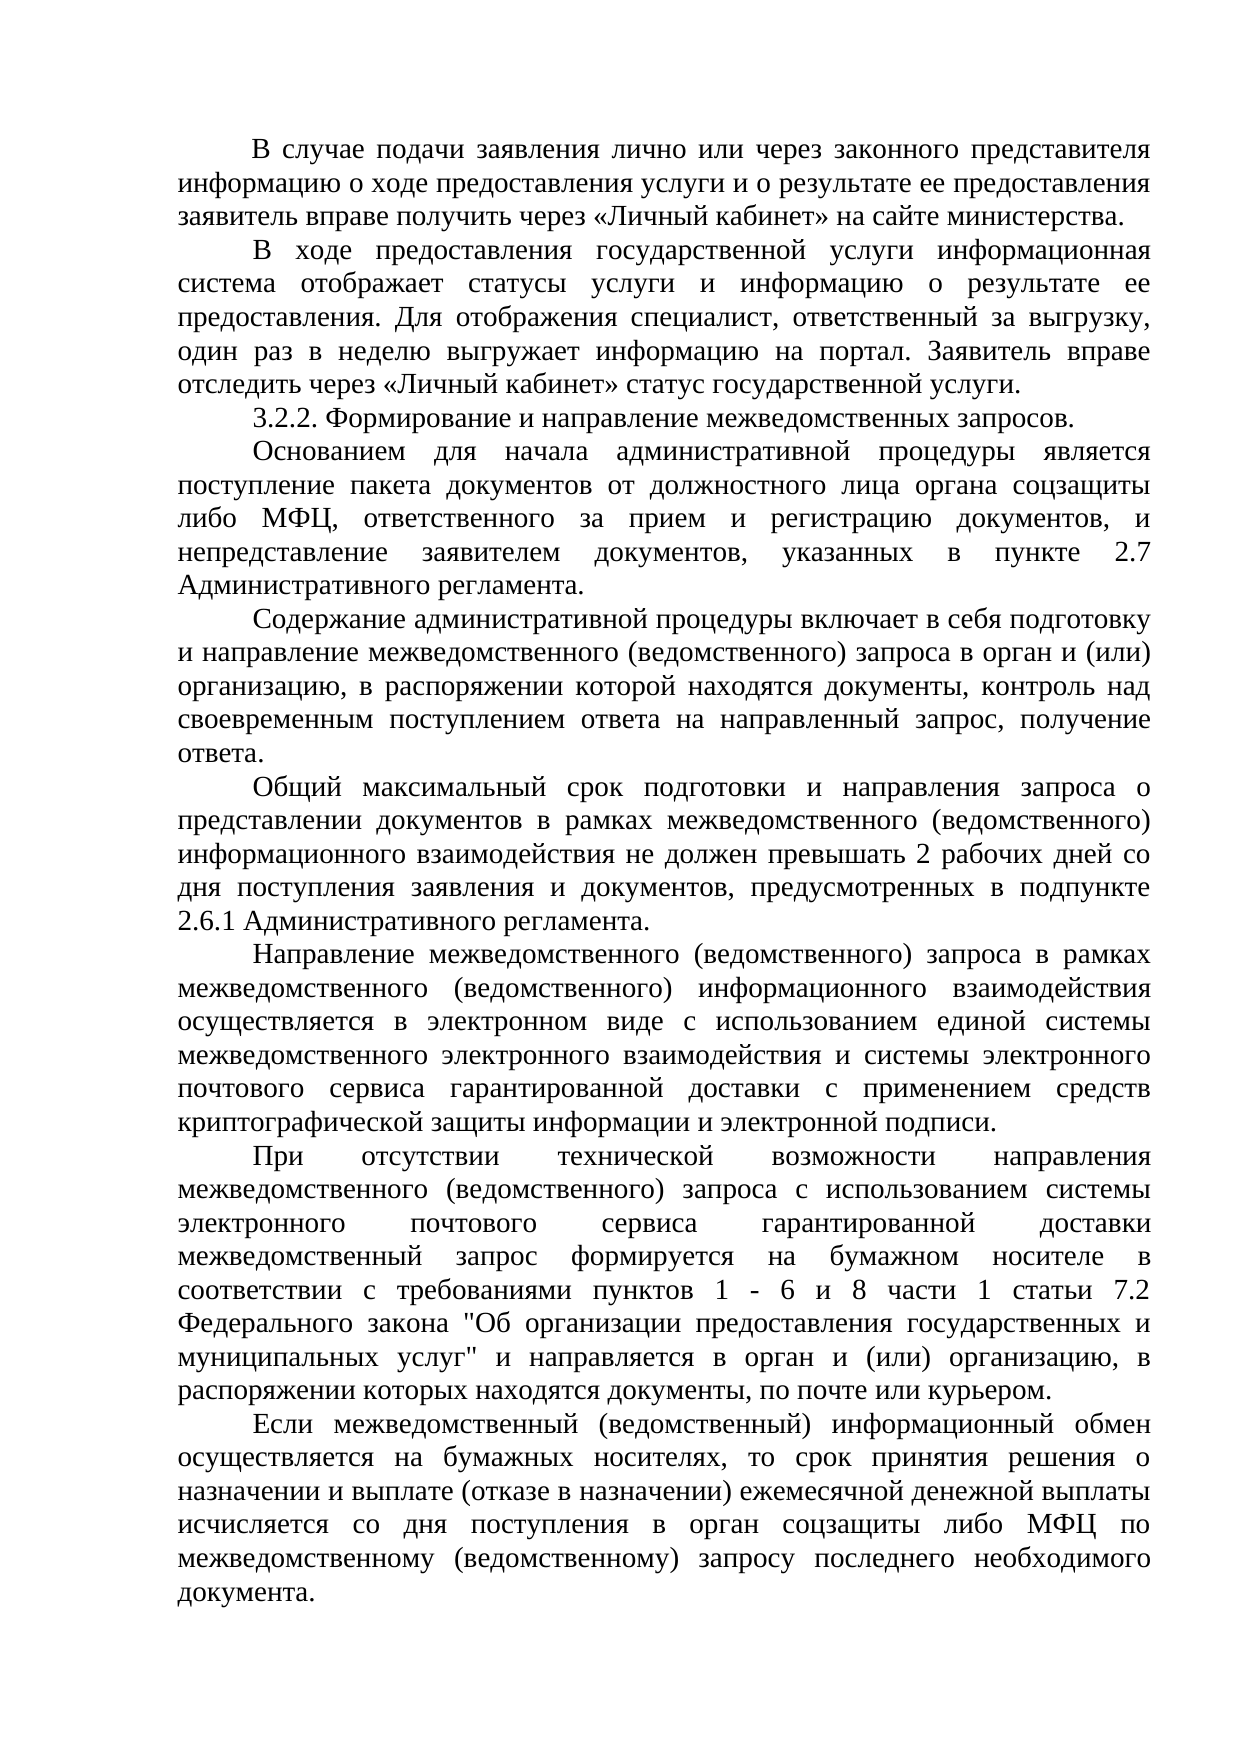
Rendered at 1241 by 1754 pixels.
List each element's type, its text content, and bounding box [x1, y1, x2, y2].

text 3.2.2. Формирование и направление межведомственных запросов. [177, 400, 1152, 433]
text Основанием для начала административной процедуры является поступление пакета документов от должностного лица органа соцзащиты либо МФЦ, ответственного за прием и регистрацию документов, и непредставление заявителем документов, указанных в пункте 2.7 Административного регламента. [177, 433, 1152, 601]
text В случае подачи заявления лично или через законного представителя информацию о ходе предоставления услуги и о результате ее предоставления заявитель вправе получить через «Личный кабинет» на сайте министерства. [177, 131, 1152, 232]
text Если межведомственный (ведомственный) информационный обмен осуществляется на бумажных носителях, то срок принятия решения о назначении и выплате (отказе в назначении) ежемесячной денежной выплаты исчисляется со дня поступления в орган соцзащиты либо МФЦ по межведомственному (ведомственному) запросу последнего необходимого документа. [177, 1406, 1152, 1607]
text Направление межведомственного (ведомственного) запроса в рамках межведомственного (ведомственного) информационного взаимодействия осуществляется в электронном виде с использованием единой системы межведомственного электронного взаимодействия и системы электронного почтового сервиса гарантированной доставки с применением средств криптографической защиты информации и электронной подписи. [177, 936, 1152, 1138]
text При отсутствии технической возможности направления межведомственного (ведомственного) запроса с использованием системы электронного почтового сервиса гарантированной доставки межведомственный запрос формируется на бумажном носителе в соответствии с требованиями пунктов 1 - 6 и 8 части 1 статьи 7.2 Федерального закона "Об организации предоставления государственных и муниципальных услуг" и направляется в орган и (или) организацию, в распоряжении которых находятся документы, по почте или курьером. [177, 1138, 1152, 1406]
text В ходе предоставления государственной услуги информационная система отображает статусы услуги и информацию о результате ее предоставления. Для отображения специалист, ответственный за выгрузку, один раз в неделю выгружает информацию на портал. Заявитель вправе отследить через «Личный кабинет» статус государственной услуги. [177, 232, 1152, 400]
text Общий максимальный срок подготовки и направления запроса о представлении документов в рамках межведомственного (ведомственного) информационного взаимодействия не должен превышать 2 рабочих дней со дня поступления заявления и документов, предусмотренных в подпункте 2.6.1 Административного регламента. [177, 769, 1152, 936]
text Содержание административной процедуры включает в себя подготовку и направление межведомственного (ведомственного) запроса в орган и (или) организацию, в распоряжении которой находятся документы, контроль над своевременным поступлением ответа на направленный запрос, получение ответа. [177, 601, 1152, 769]
